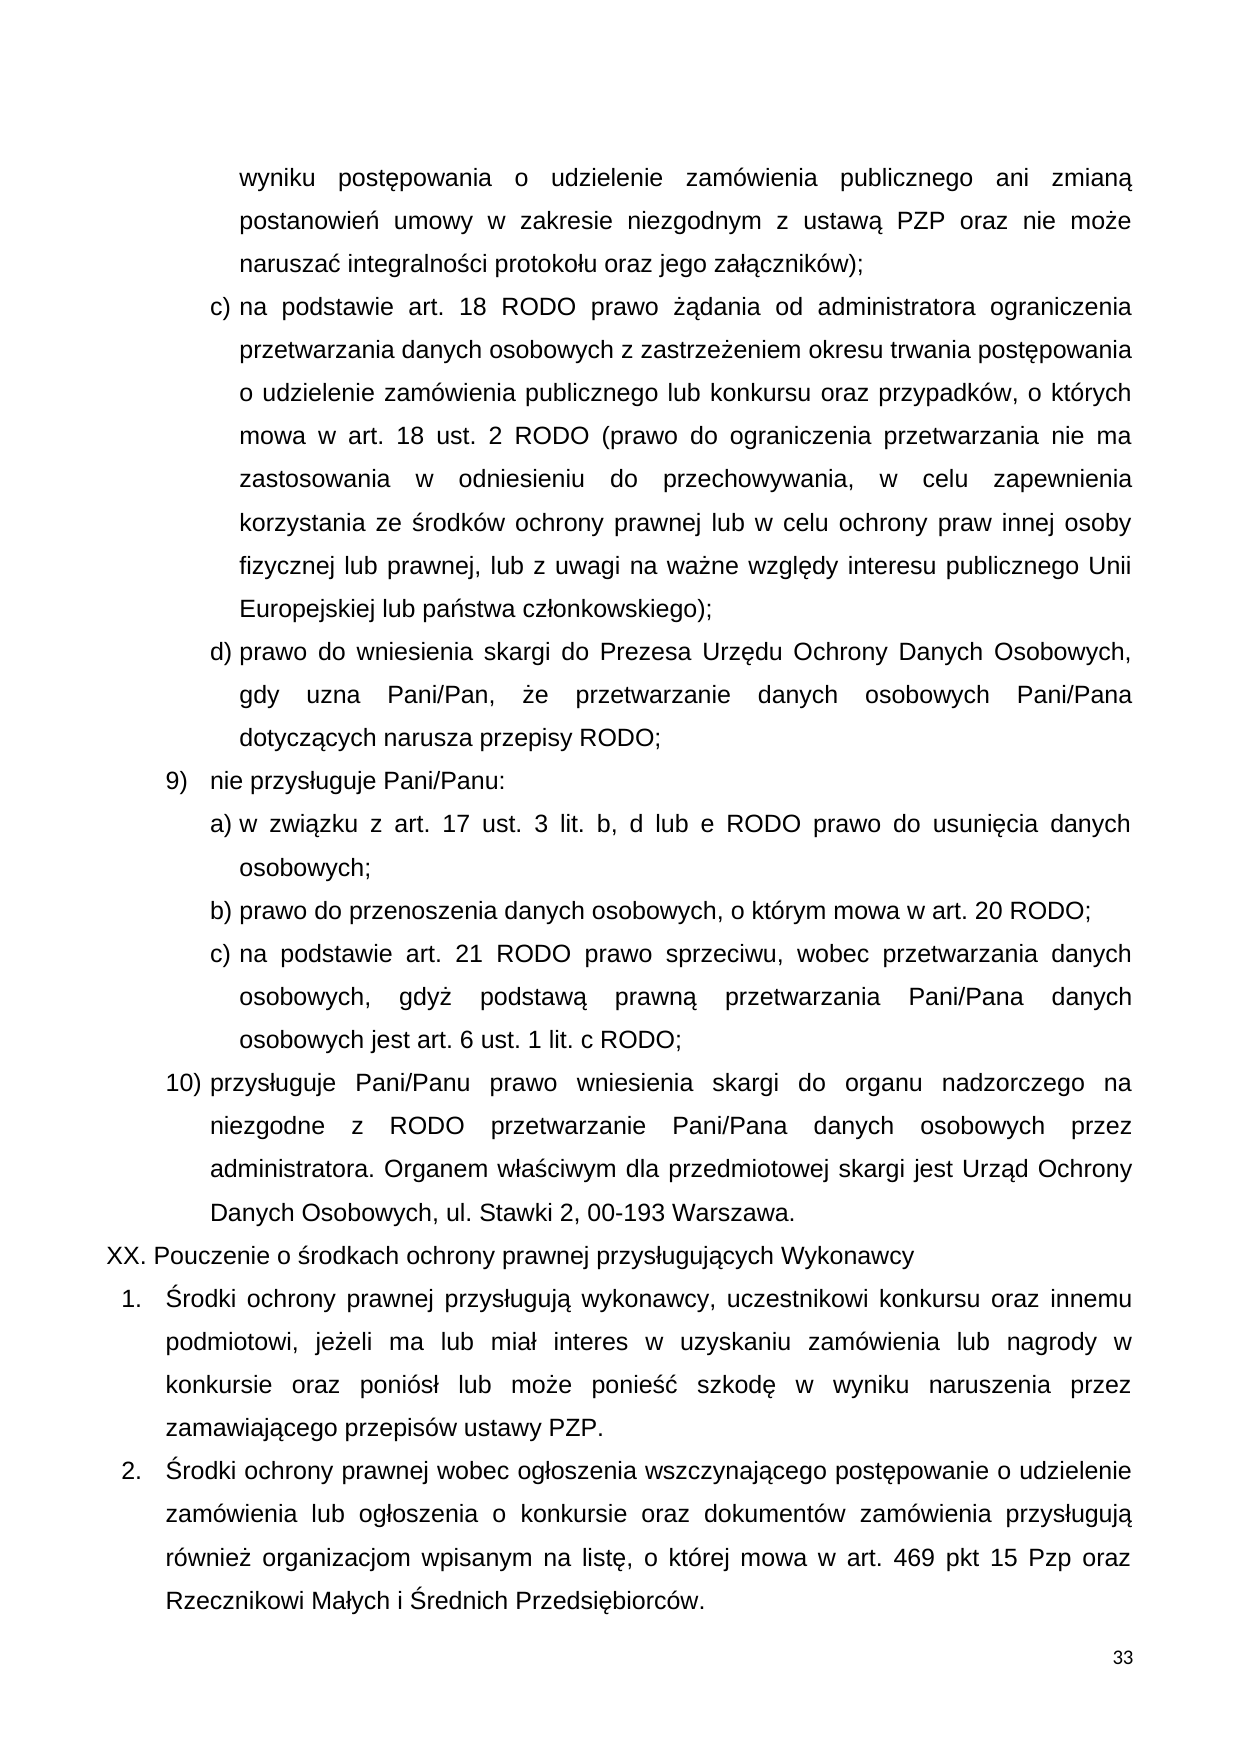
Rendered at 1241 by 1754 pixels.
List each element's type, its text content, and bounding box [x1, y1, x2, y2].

text XX. Pouczenie o środkach ochrony prawnej przysługujących Wykonawcy [106, 1241, 1133, 1269]
list prawo do przenoszenia danych osobowych, o którym mowa w art. 20 RODO; [210, 896, 1133, 924]
list przysługuje Pani/Panu prawo wniesienia skargi do organu nadzorczego na niezgodne z RODO przetwarzanie Pani/Pana danych osobowych przez administratora. Organem właściwym dla przedmiotowej skargi jest Urząd Ochrony Danych Osobowych, ul. Stawki 2, 00-193 Warszawa. [165, 1068, 1133, 1226]
list Środki ochrony prawnej przysługują wykonawcy, uczestnikowi konkursu oraz innemu podmiotowi, jeżeli ma lub miał interes w uzyskaniu zamówienia lub nagrody w konkursie oraz poniósł lub może ponieść szkodę w wyniku naruszenia przez zamawiającego przepisów ustawy PZP. [121, 1284, 1133, 1442]
list na podstawie art. 18 RODO prawo żądania od administratora ograniczenia przetwarzania danych osobowych z zastrzeżeniem okresu trwania postępowania o udzielenie zamówienia publicznego lub konkursu oraz przypadków, o których mowa w art. 18 ust. 2 RODO (prawo do ograniczenia przetwarzania nie ma zastosowania w odniesieniu do przechowywania, w celu zapewnienia korzystania ze środków ochrony prawnej lub w celu ochrony praw innej osoby fizycznej lub prawnej, lub z uwagi na ważne względy interesu publicznego Unii Europejskiej lub państwa członkowskiego); [210, 292, 1133, 622]
list na podstawie art. 21 RODO prawo sprzeciwu, wobec przetwarzania danych osobowych, gdyż podstawą prawną przetwarzania Pani/Pana danych osobowych jest art. 6 ust. 1 lit. c RODO; [210, 939, 1133, 1054]
list w związku z art. 17 ust. 3 lit. b, d lub e RODO prawo do usunięcia danych osobowych; [210, 809, 1133, 881]
list Środki ochrony prawnej wobec ogłoszenia wszczynającego postępowanie o udzielenie zamówienia lub ogłoszenia o konkursie oraz dokumentów zamówienia przysługują również organizacjom wpisanym na listę, o której mowa w art. 469 pkt 15 Pzp oraz Rzecznikowi Małych i Średnich Przedsiębiorców. [121, 1456, 1133, 1614]
list nie przysługuje Pani/Panu: [165, 766, 1133, 795]
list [210, 162, 1133, 277]
list prawo do wniesienia skargi do Prezesa Urzędu Ochrony Danych Osobowych, gdy uzna Pani/Pan, że przetwarzanie danych osobowych Pani/Pana dotyczących narusza przepisy RODO; [210, 637, 1133, 752]
